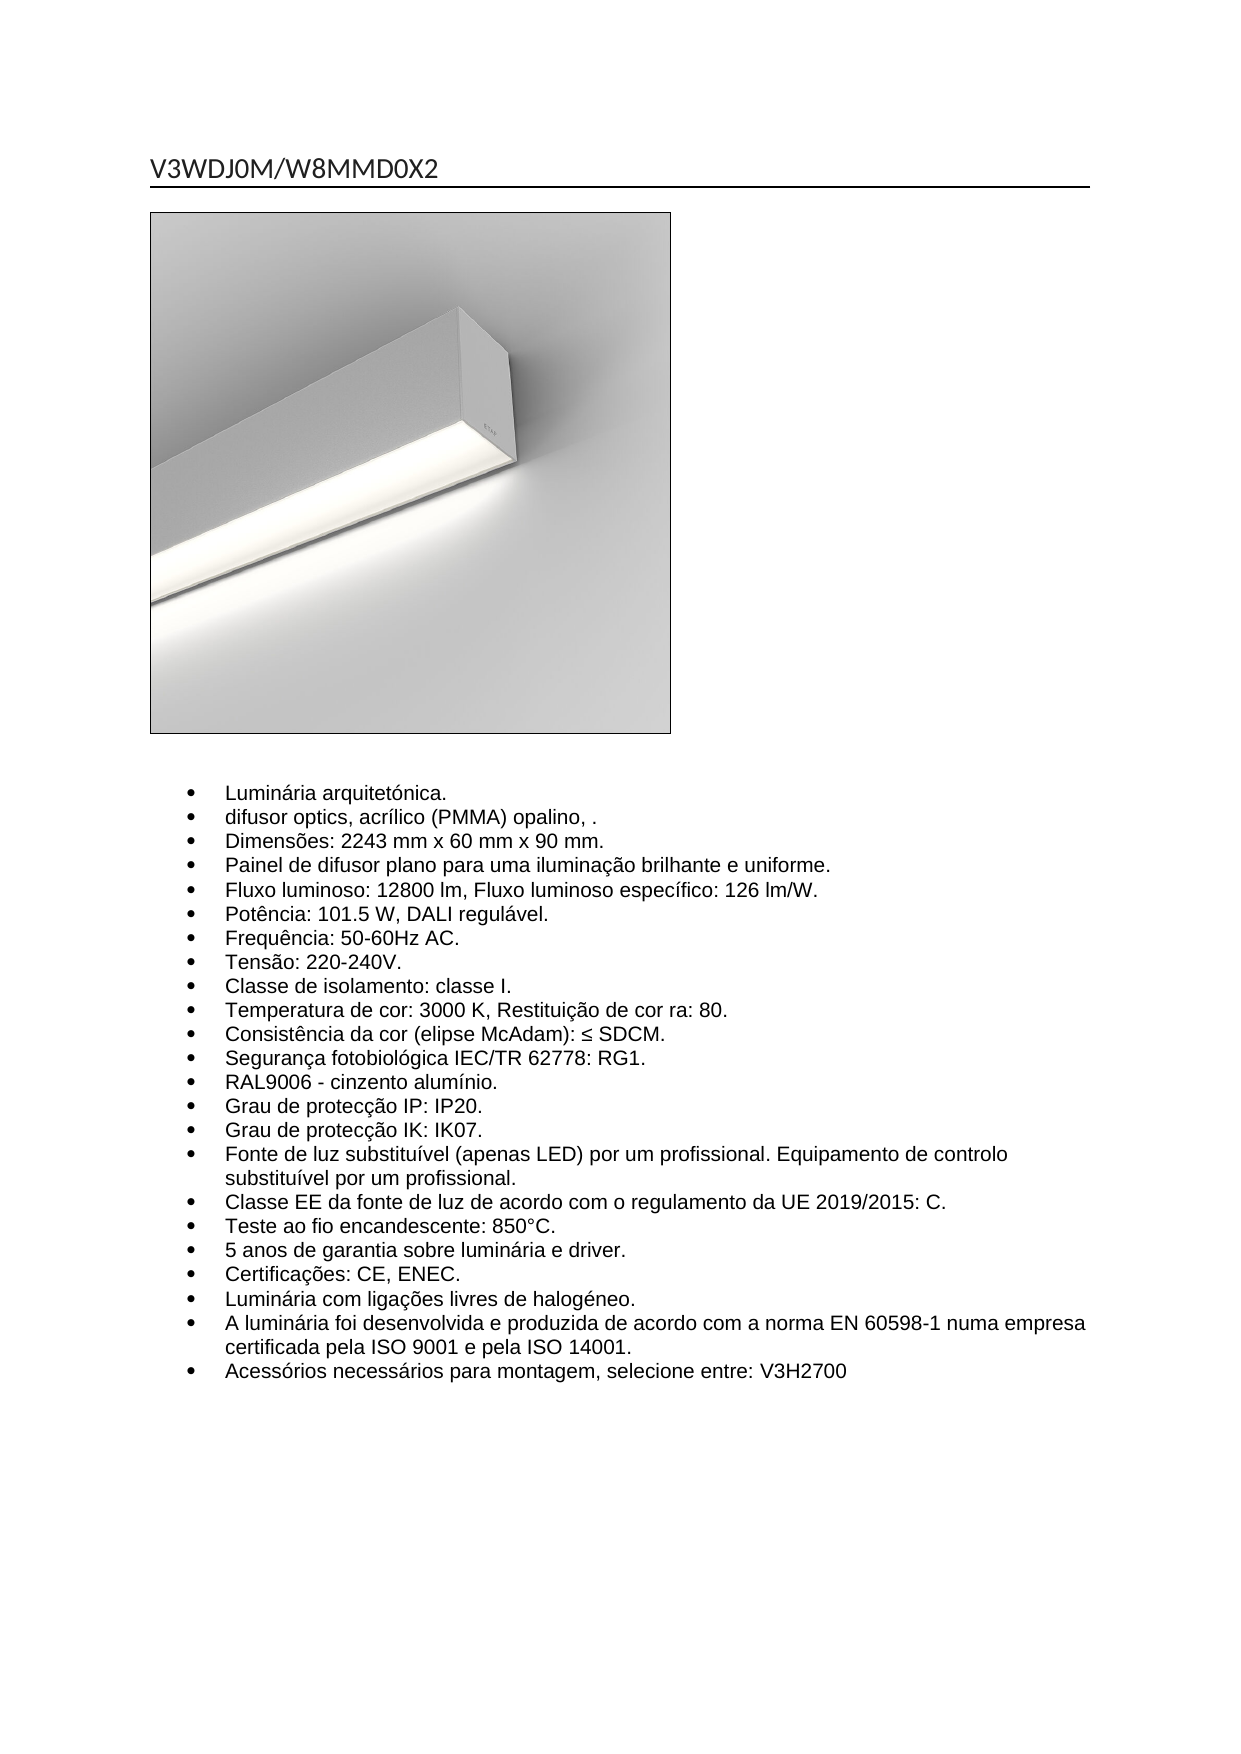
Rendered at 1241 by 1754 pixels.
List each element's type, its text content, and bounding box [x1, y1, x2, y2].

list RAL9006 - cinzento alumínio. [187, 1070, 1090, 1094]
list Luminária arquitetónica. [187, 781, 1090, 805]
list Fonte de luz substituível (apenas LED) por um profissional. Equipamento de controlo substituível por um profissional. [187, 1142, 1090, 1190]
list Certificações: CE, ENEC. [187, 1262, 1090, 1286]
text V3WDJ0M/W8MMD0X2 [150, 150, 1090, 186]
list Fluxo luminoso: 12800 lm, Fluxo luminoso específico: 126 lm/W. [187, 877, 1090, 901]
list Frequência: 50-60Hz AC. [187, 926, 1090, 949]
list Painel de difusor plano para uma iluminação brilhante e uniforme. [187, 853, 1090, 877]
list Potência: 101.5 W, DALI regulável. [187, 901, 1090, 926]
list Tensão: 220-240V. [187, 949, 1090, 974]
list Classe EE da fonte de luz de acordo com o regulamento da UE 2019/2015: C. [187, 1190, 1090, 1214]
list Consistência da cor (elipse McAdam): ≤ SDCM. [187, 1022, 1090, 1046]
list Teste ao fio encandescente: 850°C. [187, 1214, 1090, 1238]
list Luminária com ligações livres de halogéneo. [187, 1286, 1090, 1310]
list Segurança fotobiológica IEC/TR 62778: RG1. [187, 1046, 1090, 1070]
list Acessórios necessários para montagem, selecione entre: V3H2700 [187, 1358, 1090, 1382]
picture [151, 213, 670, 733]
list Temperatura de cor: 3000 K, Restituição de cor ra: 80. [187, 998, 1090, 1022]
list 5 anos de garantia sobre luminária e driver. [187, 1238, 1090, 1262]
list Classe de isolamento: classe I. [187, 974, 1090, 998]
list difusor optics, acrílico (PMMA) opalino, . [187, 805, 1090, 829]
list Dimensões: 2243 mm x 60 mm x 90 mm. [187, 829, 1090, 853]
list A luminária foi desenvolvida e produzida de acordo com a norma EN 60598-1 numa empresa certificada pela ISO 9001 e pela ISO 14001. [187, 1310, 1090, 1358]
list Grau de protecção IP: IP20. [187, 1094, 1090, 1118]
list Grau de protecção IK: IK07. [187, 1118, 1090, 1142]
